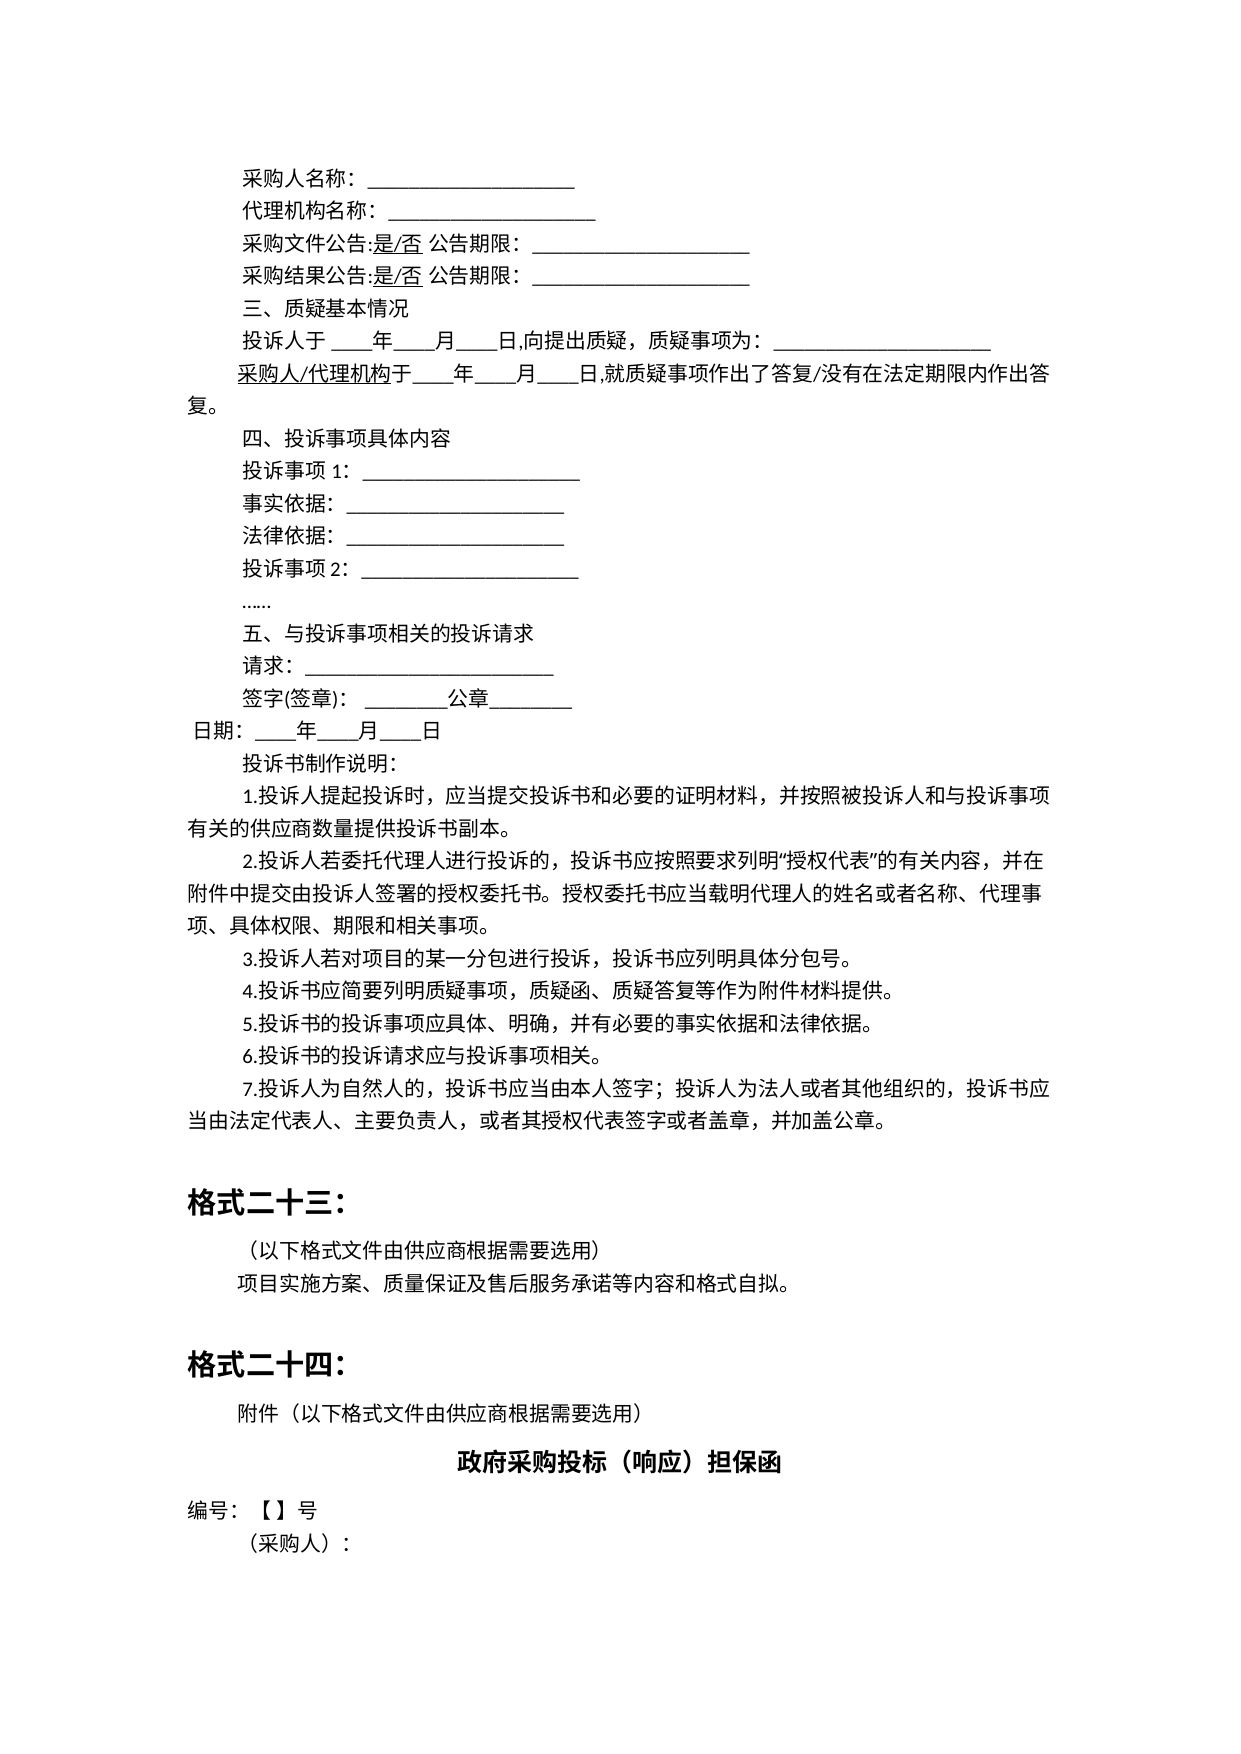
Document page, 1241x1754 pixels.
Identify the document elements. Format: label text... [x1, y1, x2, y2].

text 日期：____年____月____日 [187, 714, 1053, 747]
text 投诉事项 1：_____________________ [187, 454, 1053, 487]
text 事实依据：_____________________ [187, 487, 1053, 519]
text 投诉人于 ____年____月____日,向提出质疑，质疑事项为：_____________________ [187, 324, 1053, 357]
text 请求：________________________ [187, 649, 1053, 682]
text …… [187, 584, 1053, 617]
text 三、质疑基本情况 [187, 292, 1053, 324]
text 3.投诉人若对项目的某一分包进行投诉，投诉书应列明具体分包号。 [187, 942, 1053, 974]
text 附件（以下格式文件由供应商根据需要选用） [187, 1397, 1053, 1429]
text 6.投诉书的投诉请求应与投诉事项相关。 [187, 1039, 1053, 1072]
text 四、投诉事项具体内容 [187, 422, 1053, 454]
text 4.投诉书应简要列明质疑事项，质疑函、质疑答复等作为附件材料提供。 [187, 974, 1053, 1007]
text 投诉事项2：_____________________ [187, 552, 1053, 584]
text 五、与投诉事项相关的投诉请求 [187, 617, 1053, 649]
text 项目实施方案、质量保证及售后服务承诺等内容和格式自拟。 [187, 1267, 1053, 1299]
text 政府采购投标（响应）担保函 [187, 1429, 1053, 1494]
text 签字(签章)： ________公章________ [187, 682, 1053, 714]
text 采购人/代理机构于____年____月____日,就质疑事项作出了答复/没有在法定期限内作出答复。 [187, 357, 1053, 422]
text 采购人名称：____________________ [187, 162, 1053, 194]
text 采购文件公告:是/否 公告期限：_____________________ [187, 227, 1053, 259]
text 5.投诉书的投诉事项应具体、明确，并有必要的事实依据和法律依据。 [187, 1007, 1053, 1039]
text 7.投诉人为自然人的，投诉书应当由本人签字；投诉人为法人或者其他组织的，投诉书应当由法定代表人、主要负责人，或者其授权代表签字或者盖章，并加盖公章。 [187, 1072, 1053, 1137]
text 采购结果公告:是/否 公告期限：_____________________ [187, 259, 1053, 292]
text 代理机构名称：____________________ [187, 194, 1053, 227]
text 1.投诉人提起投诉时，应当提交投诉书和必要的证明材料，并按照被投诉人和与投诉事项有关的供应商数量提供投诉书副本。 [187, 779, 1053, 844]
text 2.投诉人若委托代理人进行投诉的，投诉书应按照要求列明“授权代表”的有关内容，并在附件中提交由投诉人签署的授权委托书。授权委托书应当载明代理人的姓名或者名称、代理事项、具体权限、期限和相关事项。 [187, 844, 1053, 942]
text 编号：【 】号 [187, 1494, 1053, 1527]
text （以下格式文件由供应商根据需要选用） [187, 1234, 1053, 1267]
text （采购人）： [187, 1527, 1053, 1559]
text 法律依据：_____________________ [187, 519, 1053, 552]
text 格式二十三： [187, 1169, 1053, 1234]
text 投诉书制作说明： [187, 747, 1053, 779]
text 格式二十四： [187, 1332, 1053, 1397]
